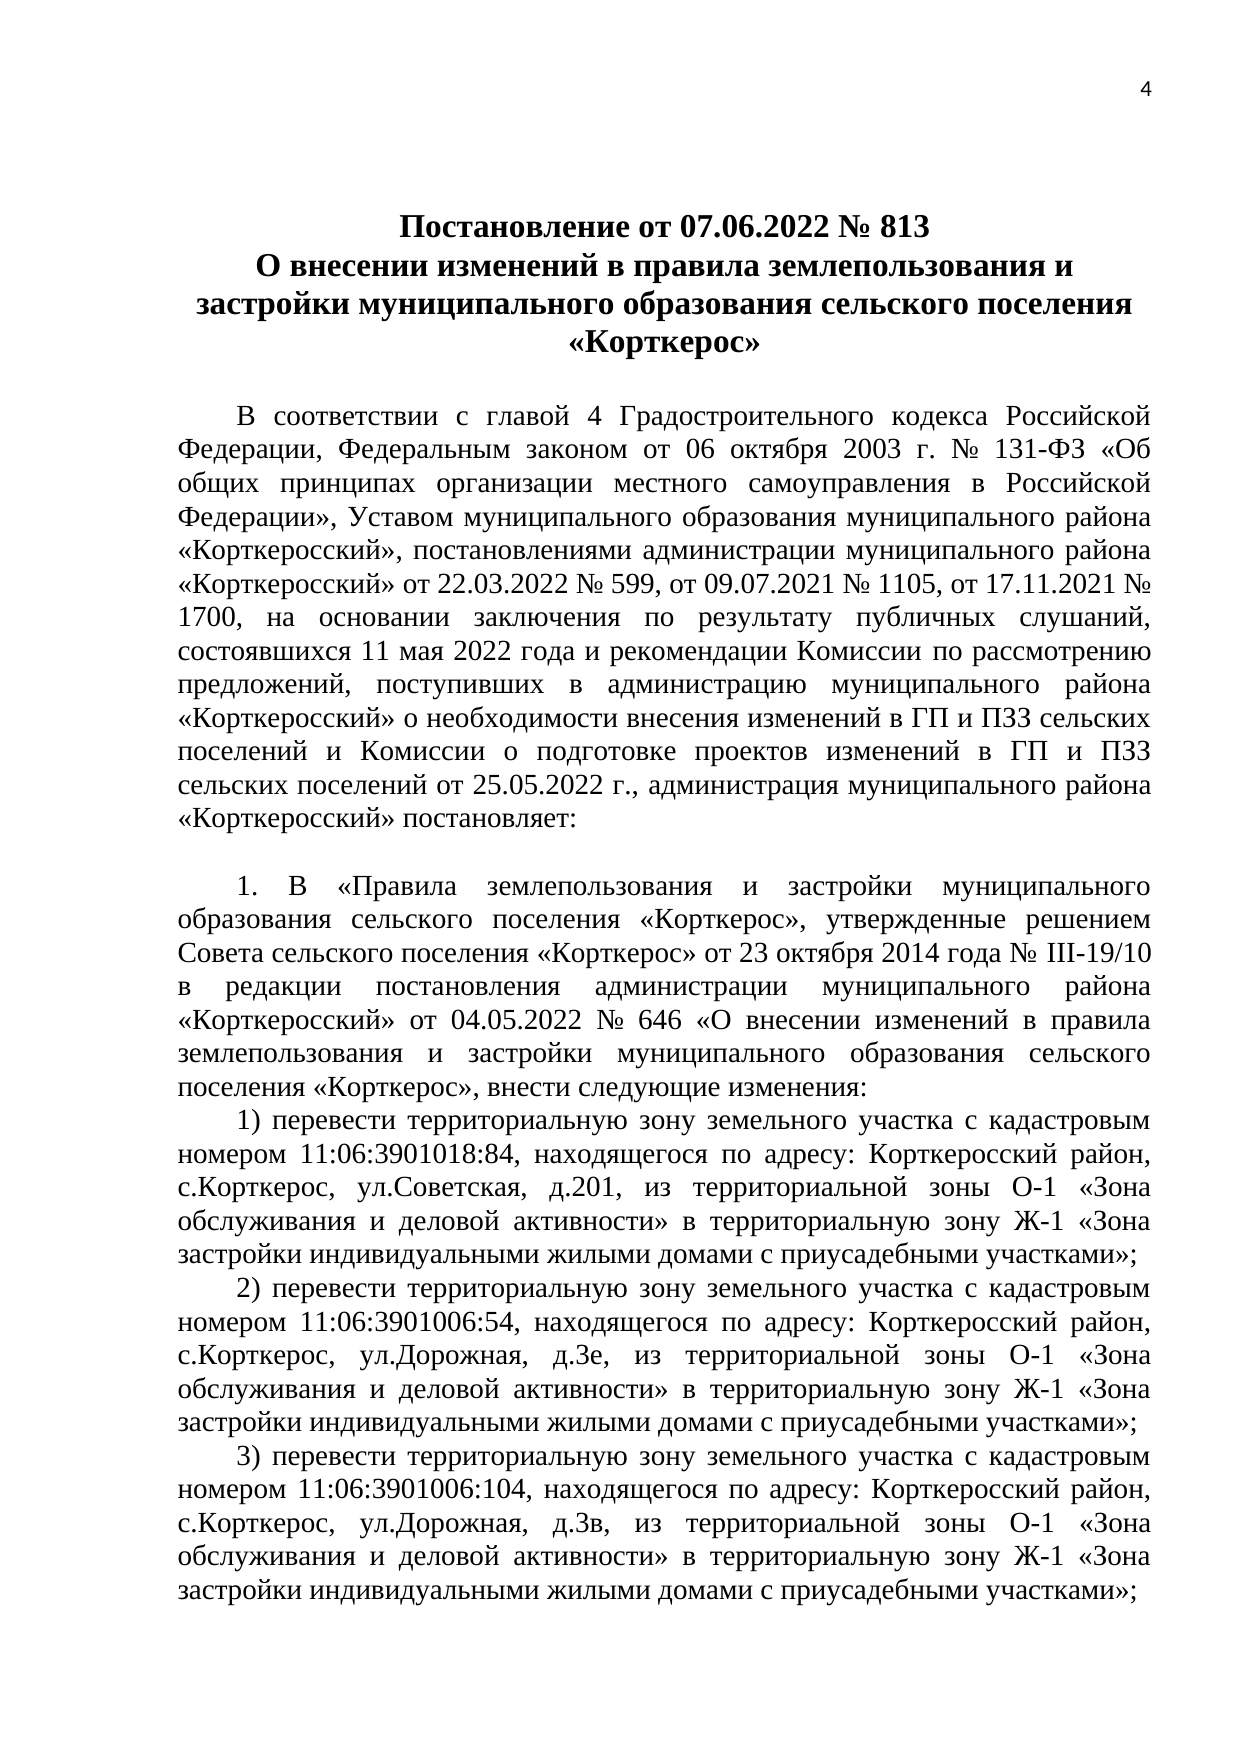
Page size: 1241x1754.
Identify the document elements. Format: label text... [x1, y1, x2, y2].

text 2) перевести территориальную зону земельного участка с кадастровым номером 11:06:3901006:54, находящегося по адресу: Корткеросский район, с.Корткерос, ул.Дорожная, д.3е, из территориальной зоны О-1 «Зона обслуживания и деловой активности» в территориальную зону Ж-1 «Зона застройки индивидуальными жилыми домами с приусадебными участками»; [177, 1270, 1152, 1438]
text Постановление от 07.06.2022 № 813 [177, 206, 1152, 245]
text В соответствии с главой 4 Градостроительного кодекса Российской Федерации, Федеральным законом от 06 октября 2003 г. № 131-ФЗ «Об общих принципах организации местного самоуправления в Российской Федерации», Уставом муниципального образования муниципального района «Корткеросский», постановлениями администрации муниципального района «Корткеросский» от 22.03.2022 № 599, от 09.07.2021 № 1105, от 17.11.2021 № 1700, на основании заключения по результату публичных слушаний, состоявшихся 11 мая 2022 года и рекомендации Комиссии по рассмотрению предложений, поступивших в администрацию муниципального района «Корткеросский» о необходимости внесения изменений в ГП и ПЗЗ сельских поселений и Комиссии о подготовке проектов изменений в ГП и ПЗЗ сельских поселений от 25.05.2022 г., администрация муниципального района «Корткеросский» постановляет: [177, 398, 1152, 834]
text 3) перевести территориальную зону земельного участка с кадастровым номером 11:06:3901006:104, находящегося по адресу: Корткеросский район, с.Корткерос, ул.Дорожная, д.3в, из территориальной зоны О-1 «Зона обслуживания и деловой активности» в территориальную зону Ж-1 «Зона застройки индивидуальными жилыми домами с приусадебными участками»; [177, 1438, 1152, 1606]
text 1. В «Правила землепользования и застройки муниципального образования сельского поселения «Корткерос», утвержденные решением Совета сельского поселения «Корткерос» от 23 октября 2014 года № III-19/10 в редакции постановления администрации муниципального района «Корткеросский» от 04.05.2022 № 646 «О внесении изменений в правила землепользования и застройки муниципального образования сельского поселения «Корткерос», внести следующие изменения: [177, 868, 1152, 1102]
text 1) перевести территориальную зону земельного участка с кадастровым номером 11:06:3901018:84, находящегося по адресу: Корткеросский район, с.Корткерос, ул.Советская, д.201, из территориальной зоны О-1 «Зона обслуживания и деловой активности» в территориальную зону Ж-1 «Зона застройки индивидуальными жилыми домами с приусадебными участками»; [177, 1102, 1152, 1270]
text О внесении изменений в правила землепользования и застройки муниципального образования сельского поселения «Корткерос» [177, 245, 1152, 360]
